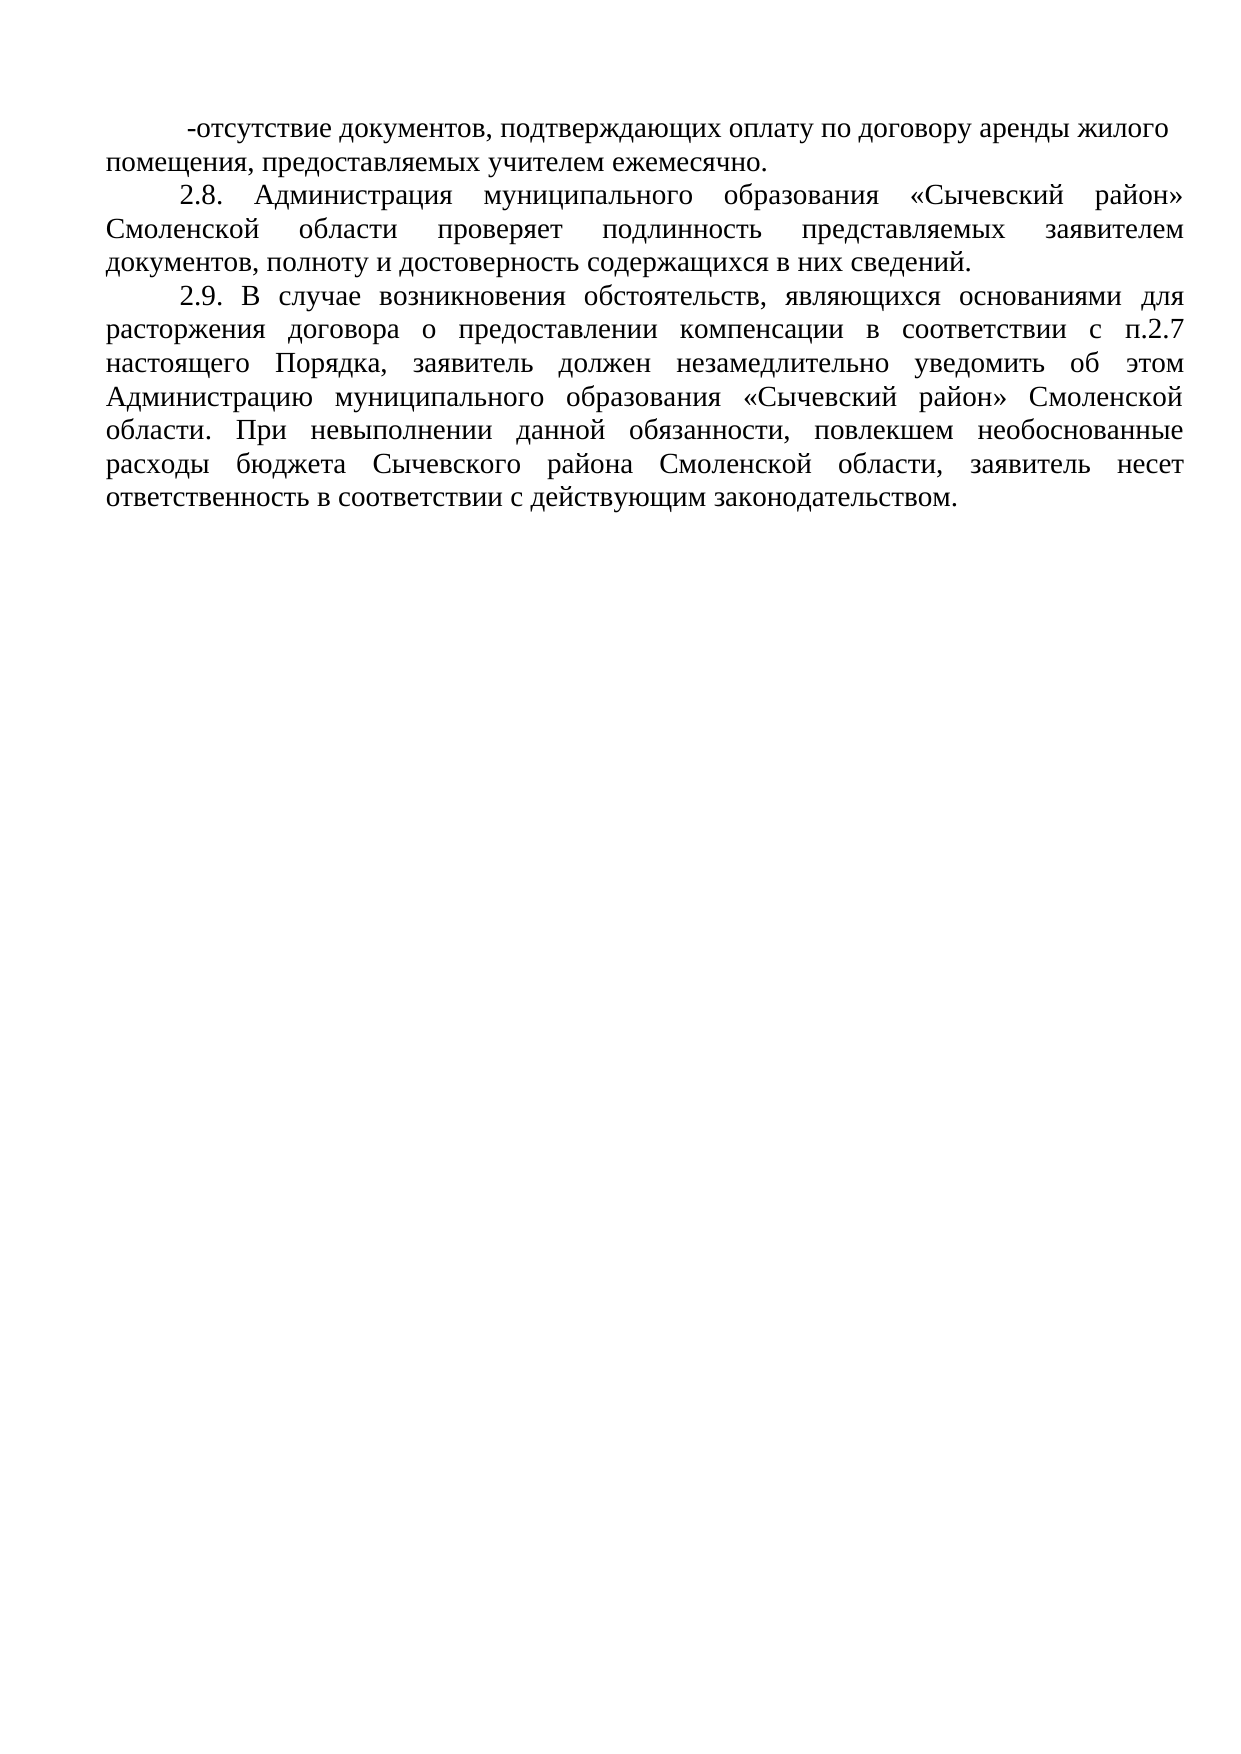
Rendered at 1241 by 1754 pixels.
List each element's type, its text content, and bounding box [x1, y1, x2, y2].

text 2.9. В случае возникновения обстоятельств, являющихся основаниями для расторжения договора о предоставлении компенсации в соответствии с п.2.7 настоящего Порядка, заявитель должен незамедлительно уведомить об этом Администрацию муниципального образования «Сычевский район» Смоленской области. При невыполнении данной обязанности, повлекшем необоснованные расходы бюджета Сычевского района Смоленской области, заявитель несет ответственность в соответствии с действующим законодательством. [106, 278, 1184, 513]
text -отсутствие документов, подтверждающих оплату по договору аренды жилого помещения, предоставляемых учителем ежемесячно. [106, 110, 1184, 177]
text 2.8. Администрация муниципального образования «Сычевский район» Смоленской области проверяет подлинность представляемых заявителем документов, полноту и достоверность содержащихся в них сведений. [106, 177, 1184, 278]
